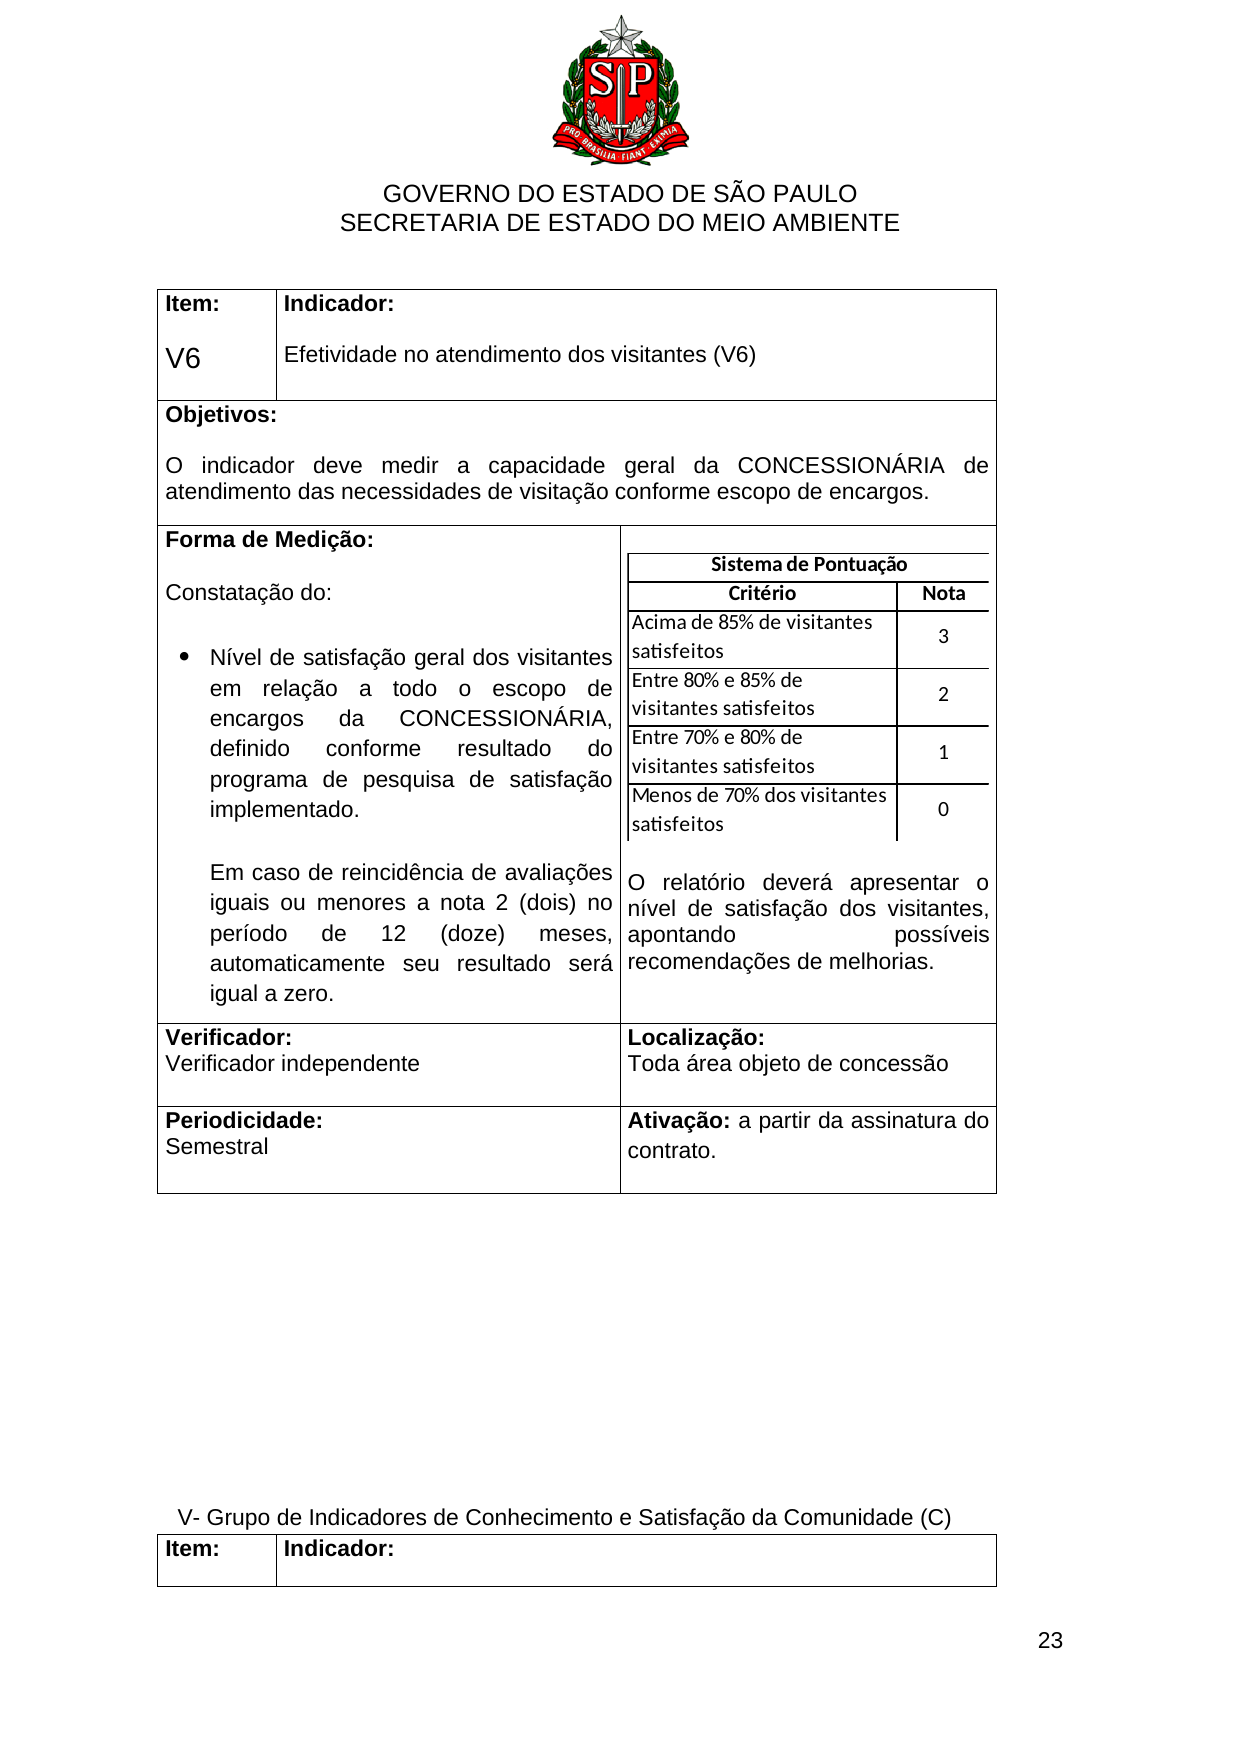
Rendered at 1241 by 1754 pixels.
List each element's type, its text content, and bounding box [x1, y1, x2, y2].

table_header Item: C1 [158, 1535, 276, 1586]
subtitle V- Grupo de Indicadores de Conhecimento e Satisfação da Comunidade (C) [177, 1504, 1063, 1530]
table_cell Indicador: Efetividade no atendimento dos visitantes (V6) [277, 290, 996, 400]
table_cell Periodicidade: Semestral [158, 1107, 620, 1192]
table_cell Objetivos: O indicador deve medir a capacidade geral da CONCESSIONÁRIA de atendimento das necessidades de visitação conforme escopo de encargos. [158, 401, 996, 525]
table_cell Item: V6 [158, 290, 276, 400]
table_cell Localização: Toda área objeto de concessão [621, 1024, 996, 1106]
table_cell Ativação: a partir da assinatura do contrato. [621, 1107, 996, 1192]
picture [546, 12, 697, 172]
table_header Indicador: Efetividade no apoio a pesquisa científica (C1) [277, 1535, 996, 1586]
table_cell Forma de Medição: Constatação do: Nível de satisfação geral dos visitantes em relação a todo o escopo de encargos da CONCESSIONÁRIA, definido conforme resultado do programa de pesquisa de satisfação implementado. Em caso de reincidência de avaliações iguais ou menores a nota 2 (dois) no período de 12 (doze) meses, automaticamente seu resultado será igual a zero. [158, 526, 620, 1023]
table_cell Verificador: Verificador independente [158, 1024, 620, 1106]
table_cell O relatório deverá apresentar o nível de satisfação dos visitantes, apontando possíveis recomendações de melhorias. [621, 526, 996, 1023]
